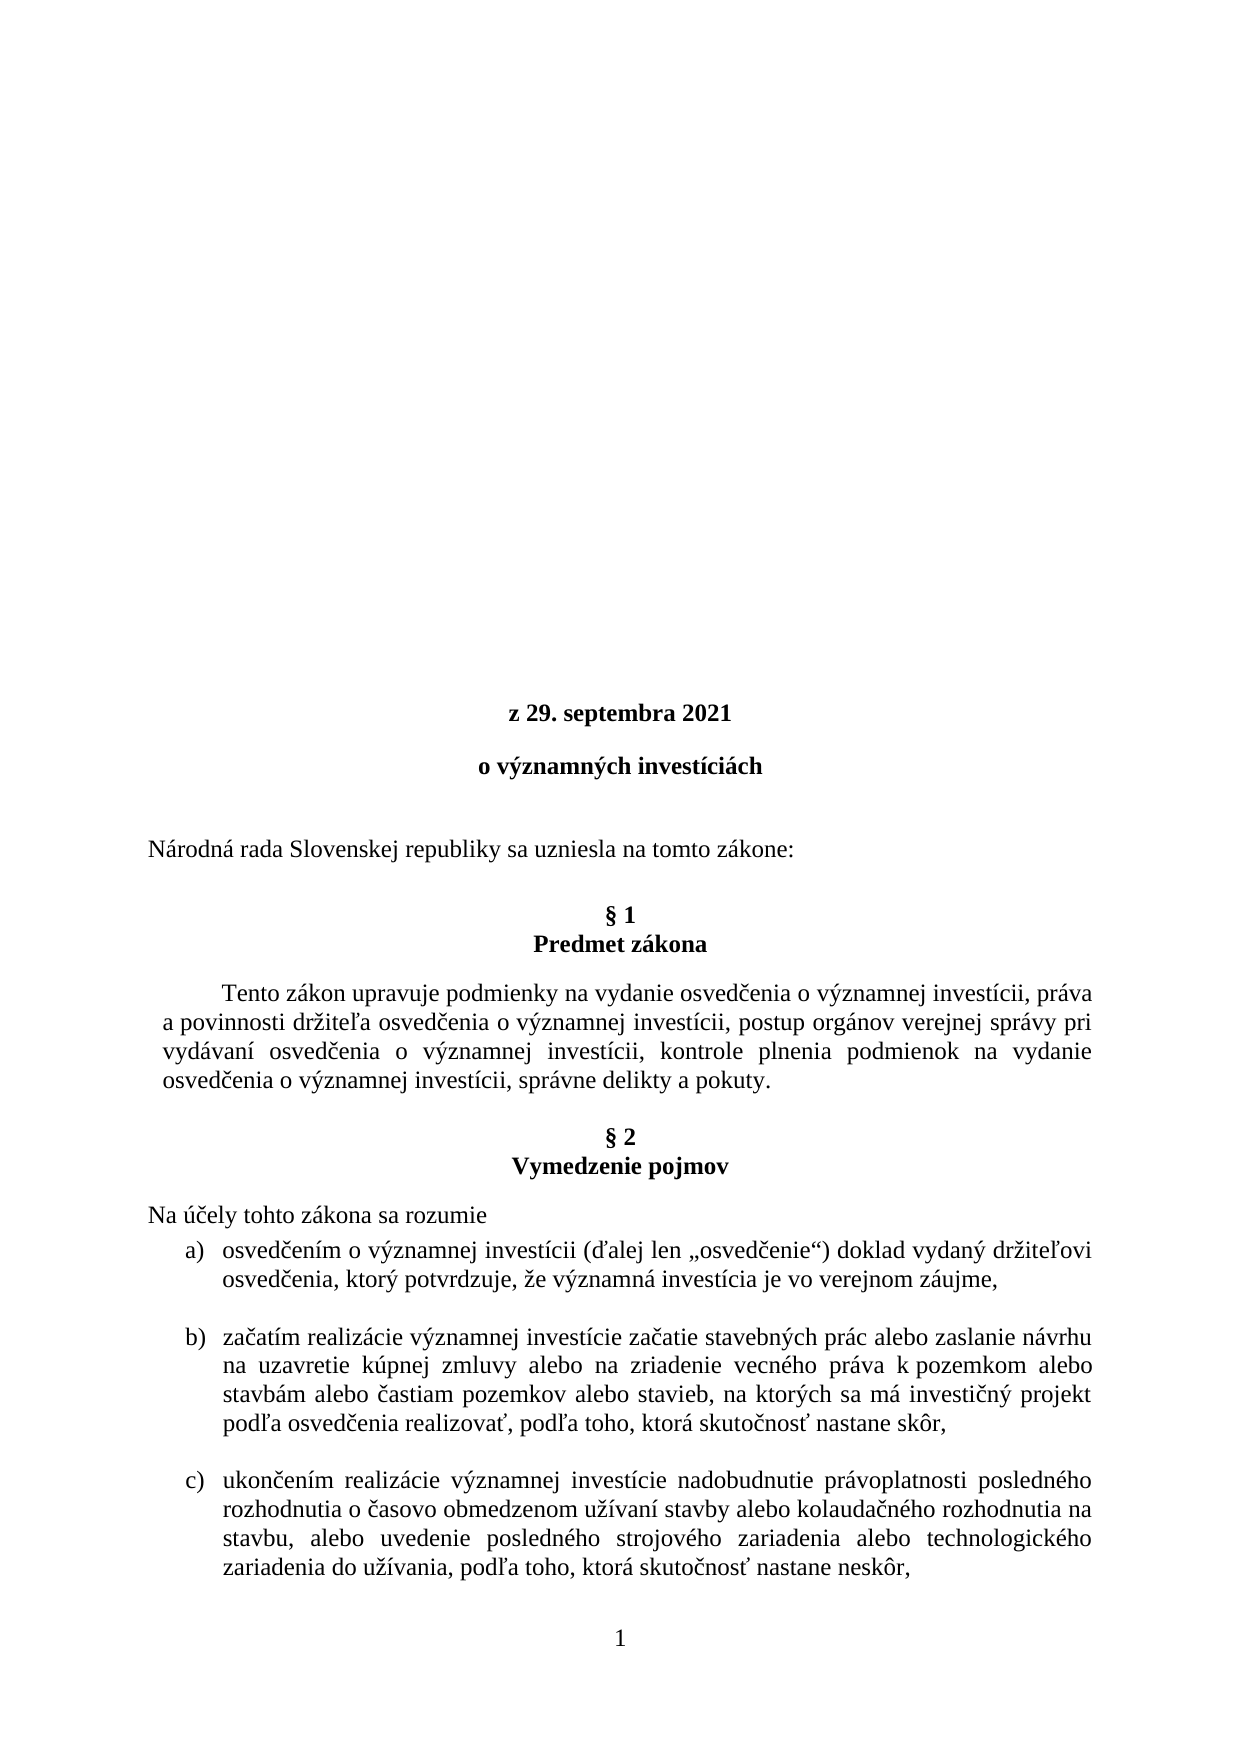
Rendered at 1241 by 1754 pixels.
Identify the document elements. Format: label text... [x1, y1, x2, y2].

text o významných investíciách [148, 751, 1093, 780]
list ukončením realizácie významnej investície nadobudnutie právoplatnosti posledného rozhodnutia o časovo obmedzenom užívaní stavby alebo kolaudačného rozhodnutia na stavbu, alebo uvedenie posledného strojového zariadenia alebo technologického zariadenia do užívania, podľa toho, ktorá skutočnosť nastane neskôr, [185, 1466, 1093, 1581]
text Predmet zákona [148, 929, 1093, 958]
text § 1 [148, 900, 1093, 929]
list osvedčením o významnej investícii (ďalej len „osvedčenie“) doklad vydaný držiteľovi osvedčenia, ktorý potvrdzuje, že významná investícia je vo verejnom záujme, [185, 1236, 1093, 1293]
text Vymedzenie pojmov [148, 1151, 1093, 1180]
text Tento zákon upravuje podmienky na vydanie osvedčenia o významnej investícii, práva a povinnosti držiteľa osvedčenia o významnej investícii, postup orgánov verejnej správy pri vydávaní osvedčenia o významnej investícii, kontrole plnenia podmienok na vydanie osvedčenia o významnej investícii, správne delikty a pokuty. [162, 978, 1093, 1093]
text Národná rada Slovenskej republiky sa uzniesla na tomto zákone: [148, 834, 1093, 863]
list začatím realizácie významnej investície začatie stavebných prác alebo zaslanie návrhu na uzavretie kúpnej zmluvy alebo na zriadenie vecného práva k pozemkom alebo stavbám alebo častiam pozemkov alebo stavieb, na ktorých sa má investičný projekt podľa osvedčenia realizovať, podľa toho, ktorá skutočnosť nastane skôr, [185, 1322, 1093, 1437]
text Na účely tohto zákona sa rozumie [148, 1201, 1093, 1229]
text § 2 [148, 1122, 1093, 1151]
text z 29. septembra 2021 [148, 698, 1093, 726]
